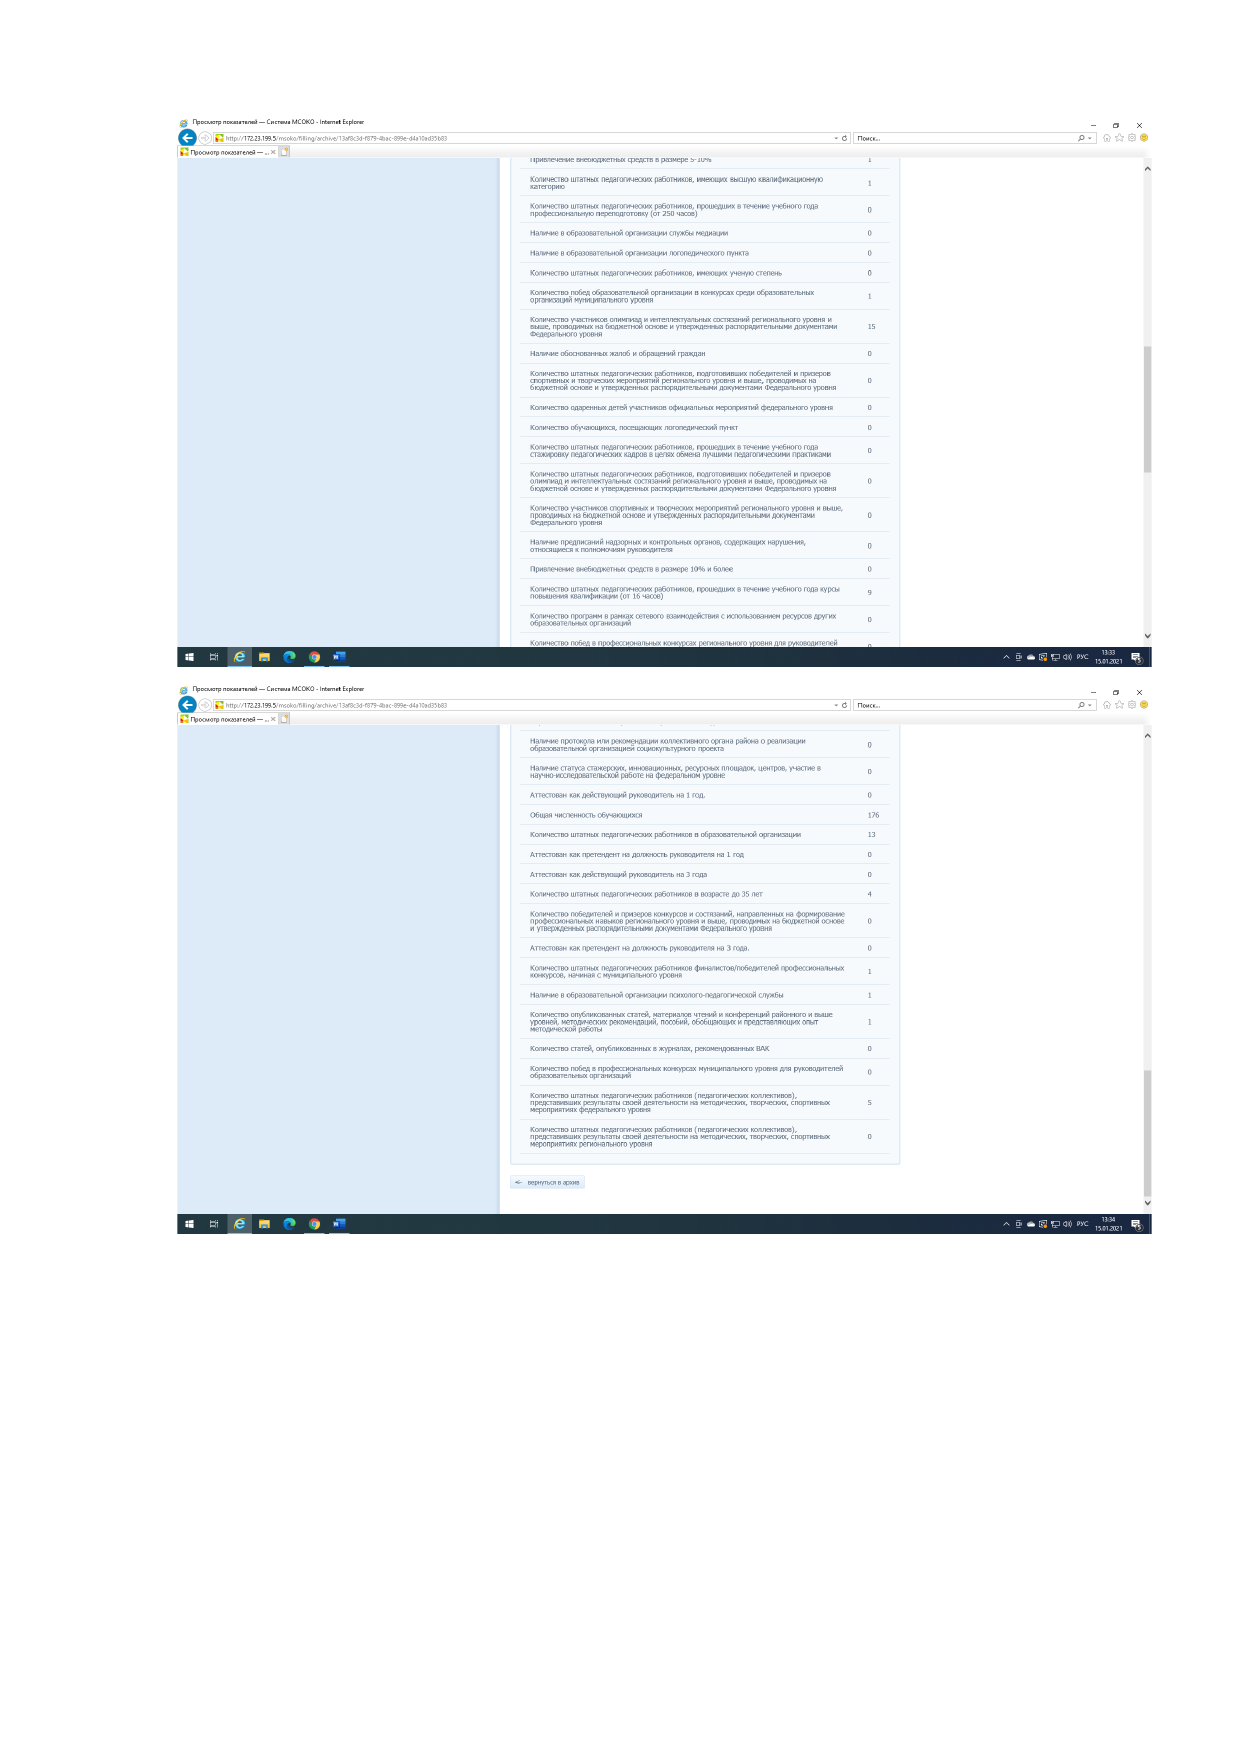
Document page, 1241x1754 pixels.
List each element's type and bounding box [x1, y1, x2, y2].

picture [177, 685, 1152, 1234]
picture [177, 118, 1152, 667]
